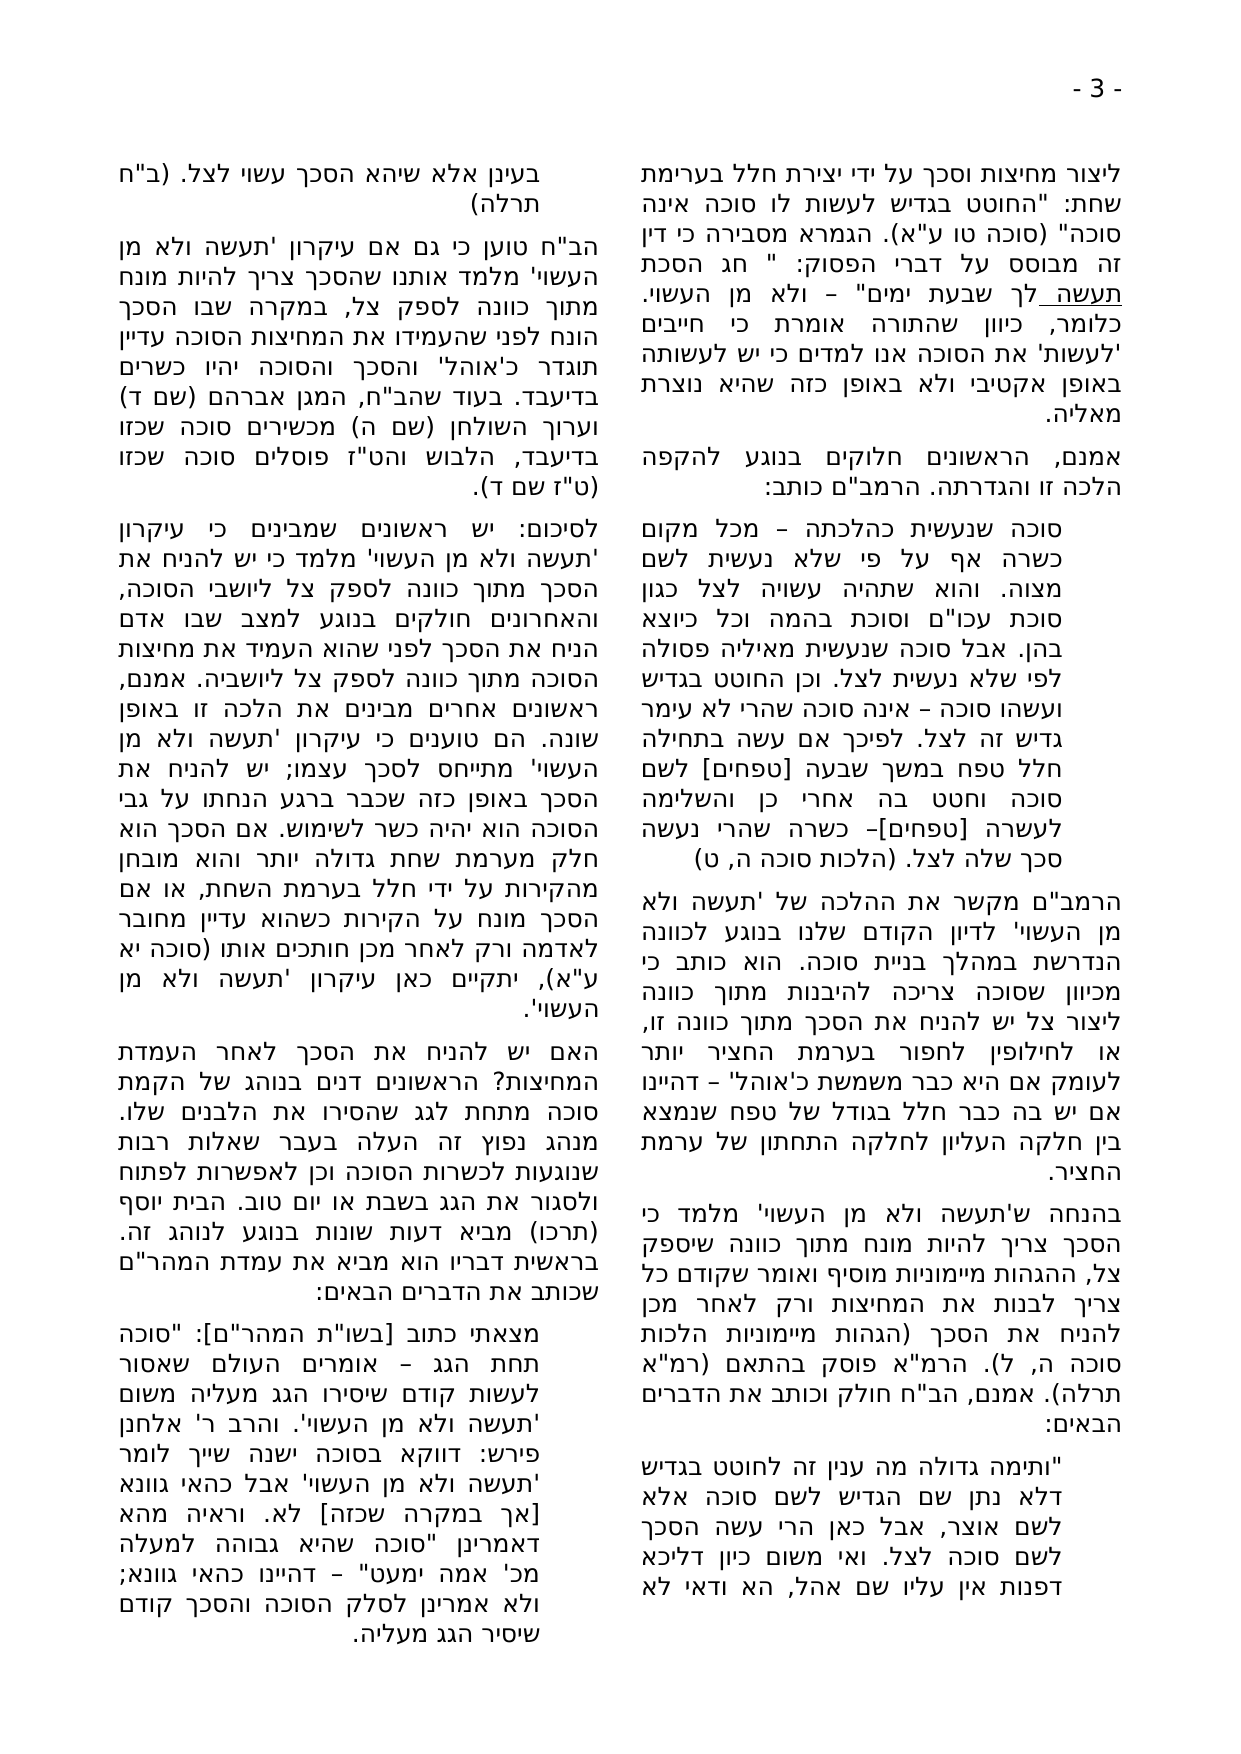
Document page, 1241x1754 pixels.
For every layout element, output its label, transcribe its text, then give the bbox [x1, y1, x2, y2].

text האם יש להניח את הסכך לאחר העמדת המחיצות? הראשונים דנים בנוהג של הקמת סוכה מתחת לגג שהסירו את הלבנים שלו. מנהג נפוץ זה העלה בעבר שאלות רבות שנוגעות לכשרות הסוכה וכן לאפשרות לפתוח ולסגור את הגג בשבת או יום טוב. הבית יוסף (תרכו) מביא דעות שונות בנוגע לנוהג זה. בראשית דבריו הוא מביא את עמדת המהר"ם שכותב את הדברים הבאים: [118, 1036, 599, 1306]
text "ותימה גדולה מה ענין זה לחוטט בגדיש דלא נתן שם הגדיש לשם סוכה אלא לשם אוצר, אבל כאן הרי עשה הסכך לשם סוכה לצל. ואי משום כיון דליכא דפנות אין עליו שם אהל, הא ודאי לא בעינן אלא שיהא הסכך עשוי לצל. (ב"ח תרלה) [641, 1451, 1063, 1601]
text סוכה שנעשית כהלכתה – מכל מקום כשרה אף על פי שלא נעשית לשם מצוה. והוא שתהיה עשויה לצל כגון סוכת עכו"ם וסוכת בהמה וכל כיוצא בהן. אבל סוכה שנעשית מאיליה פסולה לפי שלא נעשית לצל. וכן החוטט בגדיש ועשהו סוכה – אינה סוכה שהרי לא עימר גדיש זה לצל. לפיכך אם עשה בתחילה חלל טפח במשך שבעה [טפחים] לשם סוכה וחטט בה אחרי כן והשלימה לעשרה [טפחים]– כשרה שהרי נעשה סכך שלה לצל. (הלכות סוכה ה, ט) [641, 514, 1063, 874]
text הרמב"ם מקשר את ההלכה של 'תעשה ולא מן העשוי' לדיון הקודם שלנו בנוגע לכוונה הנדרשת במהלך בניית סוכה. הוא כותב כי מכיוון שסוכה צריכה להיבנות מתוך כוונה ליצור צל יש להניח את הסכך מתוך כוונה זו, או לחילופין לחפור בערמת החציר יותר לעומק אם היא כבר משמשת כ'אוהל' – דהיינו אם יש בה כבר חלל בגודל של טפח שנמצא בין חלקה העליון לחלקה התחתון של ערמת החציר. [641, 886, 1122, 1186]
text "ותימה גדולה מה ענין זה לחוטט בגדיש דלא נתן שם הגדיש לשם סוכה אלא לשם אוצר, אבל כאן הרי עשה הסכך לשם סוכה לצל. ואי משום כיון דליכא דפנות אין עליו שם אהל, הא ודאי לא בעינן אלא שיהא הסכך עשוי לצל. (ב"ח תרלה) [118, 159, 540, 219]
text הב"ח טוען כי גם אם עיקרון 'תעשה ולא מן העשוי' מלמד אותנו שהסכך צריך להיות מונח מתוך כוונה לספק צל, במקרה שבו הסכך הונח לפני שהעמידו את המחיצות הסוכה עדיין תוגדר כ'אוהל' והסכך והסוכה יהיו כשרים בדיעבד. בעוד שהב"ח, המגן אברהם (שם ד) וערוך השולחן (שם ה) מכשירים סוכה שכזו בדיעבד, הלבוש והט"ז פוסלים סוכה שכזו (ט"ז שם ד). [118, 231, 599, 501]
text לסיכום: יש ראשונים שמבינים כי עיקרון 'תעשה ולא מן העשוי' מלמד כי יש להניח את הסכך מתוך כוונה לספק צל ליושבי הסוכה, והאחרונים חולקים בנוגע למצב שבו אדם הניח את הסכך לפני שהוא העמיד את מחיצות הסוכה מתוך כוונה לספק צל ליושביה. אמנם, ראשונים אחרים מבינים את הלכה זו באופן שונה. הם טוענים כי עיקרון 'תעשה ולא מן העשוי' מתייחס לסכך עצמו; יש להניח את הסכך באופן כזה שכבר ברגע הנחתו על גבי הסוכה הוא יהיה כשר לשימוש. אם הסכך הוא חלק מערמת שחת גדולה יותר והוא מובחן מהקירות על ידי חלל בערמת השחת, או אם הסכך מונח על הקירות כשהוא עדיין מחובר לאדמה ורק לאחר מכן חותכים אותו (סוכה יא ע"א), יתקיים כאן עיקרון 'תעשה ולא מן העשוי'. [118, 514, 599, 1024]
text בהנחה ש'תעשה ולא מן העשוי' מלמד כי הסכך צריך להיות מונח מתוך כוונה שיספק צל, ההגהות מיימוניות מוסיף ואומר שקודם כל צריך לבנות את המחיצות ורק לאחר מכן להניח את הסכך (הגהות מיימוניות הלכות סוכה ה, ל). הרמ"א פוסק בהתאם (רמ"א תרלה). אמנם, הב"ח חולק וכותב את הדברים הבאים: [641, 1199, 1122, 1439]
text אמנם, הראשונים חלוקים בנוגע להקפה הלכה זו והגדרתה. הרמב"ם כותב: [641, 441, 1122, 501]
text מצאתי כתוב [בשו"ת המהר"ם]: "סוכה תחת הגג – אומרים העולם שאסור לעשות קודם שיסירו הגג מעליה משום 'תעשה ולא מן העשוי'. והרב ר' אלחנן פירש: דווקא בסוכה ישנה שייך לומר 'תעשה ולא מן העשוי' אבל כהאי גוונא [אך במקרה שכזה] לא. וראיה מהא דאמרינן "סוכה שהיא גבוהה למעלה מכ' אמה ימעט" – דהיינו כהאי גוונא; ולא אמרינן לסלק הסוכה והסכך קודם שיסיר הגג מעליה. [118, 1319, 540, 1649]
